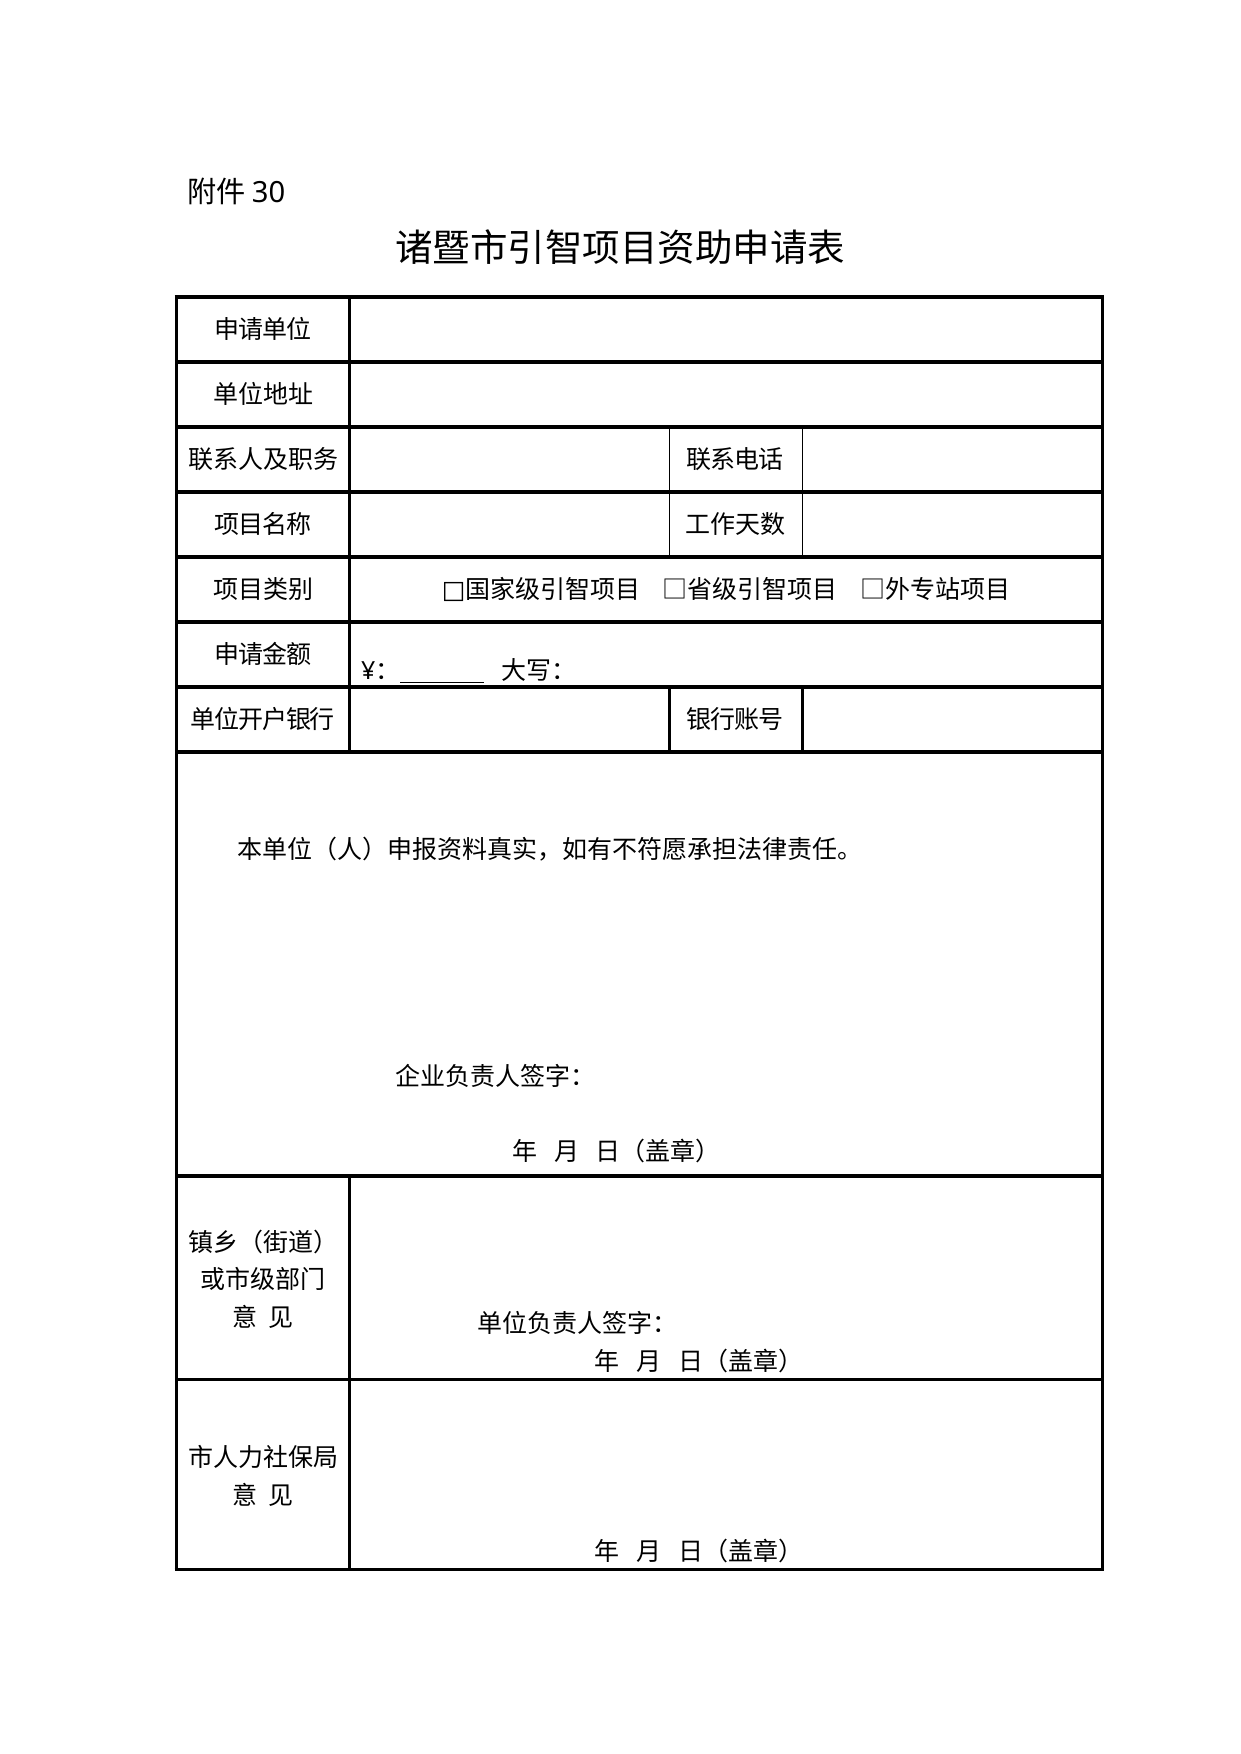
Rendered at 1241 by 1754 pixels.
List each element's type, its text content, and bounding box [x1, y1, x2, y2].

text 附件30 [187, 162, 1053, 212]
table_cell 申请金额 [178, 624, 348, 685]
table_cell [803, 494, 1101, 555]
table_cell 镇乡（街道）或市级部门 意 见 [178, 1178, 348, 1377]
table_cell 项目名称 [178, 494, 348, 555]
table_cell 项目类别 [178, 559, 348, 620]
table_cell 本单位（人）申报资料真实，如有不符愿承担法律责任。 企业负责人签字： 年 月 日（盖章） [178, 754, 1101, 1174]
text 诸暨市引智项目资助申请表 [187, 224, 1053, 270]
table_cell 市人力社保局 意 见 [178, 1381, 348, 1568]
table_cell ¥： 大写： [351, 624, 1101, 685]
table_cell [351, 494, 669, 555]
table_cell 工作天数 [670, 494, 802, 555]
table_cell 单位地址 [178, 364, 348, 425]
table_cell 单位负责人签字： 年 月 日（盖章） [351, 1178, 1101, 1377]
table_cell 银行账号 [671, 689, 801, 750]
table_cell □国家级引智项目 □省级引智项目 □外专站项目 [351, 559, 1101, 620]
table_cell [351, 689, 668, 750]
table_cell 年 月 日（盖章） [351, 1381, 1101, 1568]
table_cell [351, 364, 1101, 425]
table_cell [804, 689, 1101, 750]
table_cell 单位开户银行 [178, 689, 348, 750]
table_cell 联系电话 [670, 429, 802, 490]
table_cell [803, 429, 1101, 490]
table_cell [351, 429, 669, 490]
table_cell 联系人及职务 [178, 429, 348, 490]
table_header [351, 299, 1101, 360]
table_header 申请单位 [178, 299, 348, 360]
